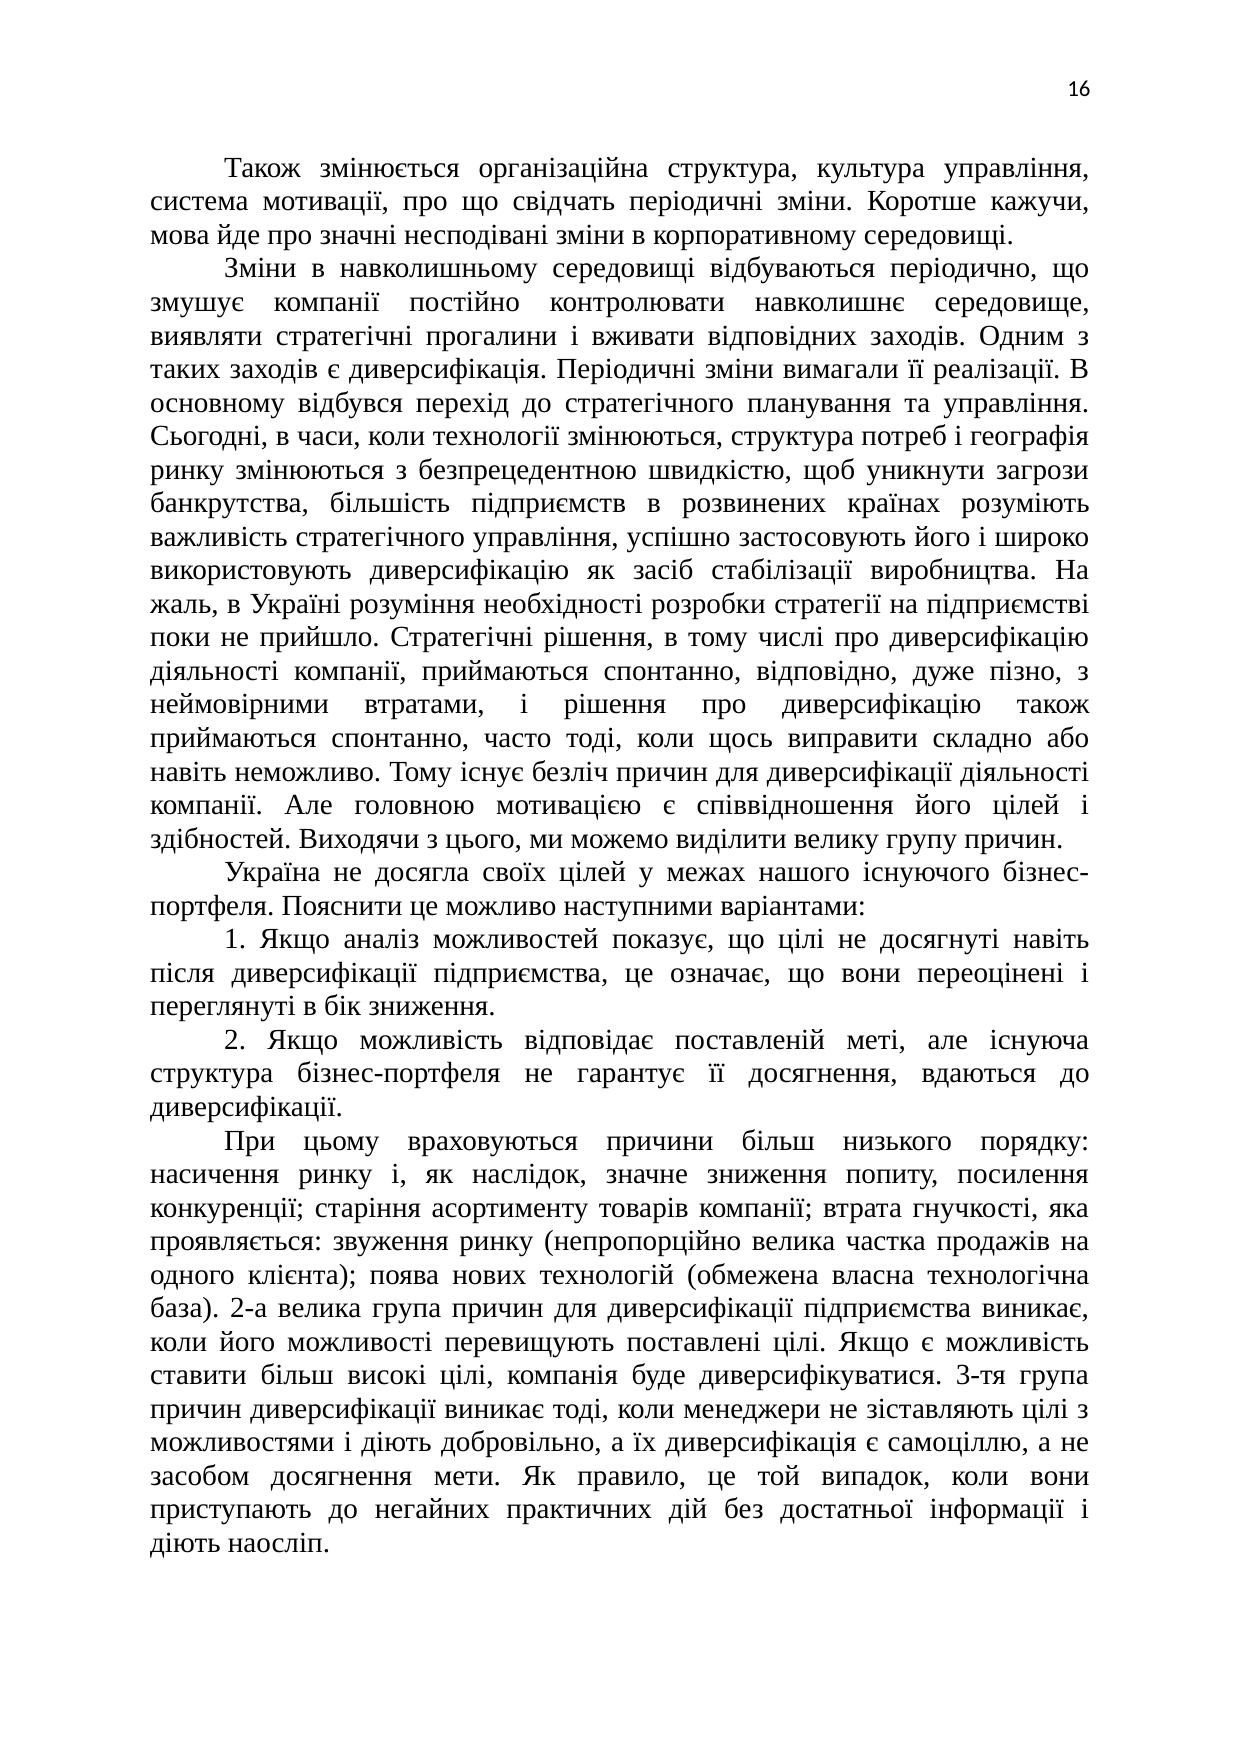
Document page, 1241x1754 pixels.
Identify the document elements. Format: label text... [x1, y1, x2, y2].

text При цьому враховуються причини більш низького порядку: насичення ринку і, як наслідок, значне зниження попиту, посилення конкуренції; старіння асортименту товарів компанії; втрата гнучкості, яка проявляється: звуження ринку (непропорційно велика частка продажів на одного клієнта); поява нових технологій (обмежена власна технологічна база). 2-а велика група причин для диверсифікації підприємства виникає, коли його можливості перевищують поставлені цілі. Якщо є можливість ставити більш високі цілі, компанія буде диверсифікуватися. 3-тя група причин диверсифікації виникає тоді, коли менеджери не зіставляють цілі з можливостями і діють добровільно, а їх диверсифікація є самоціллю, а не засобом досягнення мети. Як правило, це той випадок, коли вони приступають до негайних практичних дій без достатньої інформації і діють наосліп. [150, 1123, 1090, 1559]
text 2. Якщо можливість відповідає поставленій меті, але існуюча структура бізнес-портфеля не гарантує її досягнення, вдаються до диверсифікації. [150, 1022, 1090, 1123]
text Україна не досягла своїх цілей у межах нашого існуючого бізнес-портфеля. Пояснити це можливо наступними варіантами: [150, 854, 1090, 921]
text Зміни в навколишньому середовищі відбуваються періодично, що змушує компанії постійно контролювати навколишнє середовище, виявляти стратегічні прогалини і вживати відповідних заходів. Одним з таких заходів є диверсифікація. Періодичні зміни вимагали її реалізації. В основному відбувся перехід до стратегічного планування та управління. Сьогодні, в часи, коли технології змінюються, структура потреб і географія ринку змінюються з безпрецедентною швидкістю, щоб уникнути загрози банкрутства, більшість підприємств в розвинених країнах розуміють важливість стратегічного управління, успішно застосовують його і широко використовують диверсифікацію як засіб стабілізації виробництва. На жаль, в Україні розуміння необхідності розробки стратегії на підприємстві поки не прийшло. Стратегічні рішення, в тому числі про диверсифікацію діяльності компанії, приймаються спонтанно, відповідно, дуже пізно, з неймовірними втратами, і рішення про диверсифікацію також приймаються спонтанно, часто тоді, коли щось виправити складно або навіть неможливо. Тому існує безліч причин для диверсифікації діяльності компанії. Але головною мотивацією є співвідношення його цілей і здібностей. Виходячи з цього, ми можемо виділити велику групу причин. [150, 251, 1090, 854]
text 1. Якщо аналіз можливостей показує, що цілі не досягнуті навіть після диверсифікації підприємства, це означає, що вони переоцінені і переглянуті в бік зниження. [150, 921, 1090, 1022]
text Також змінюється організаційна структура, культура управління, система мотивації, про що свідчать періодичні зміни. Коротше кажучи, мова йде про значні несподівані зміни в корпоративному середовищі. [150, 150, 1090, 251]
